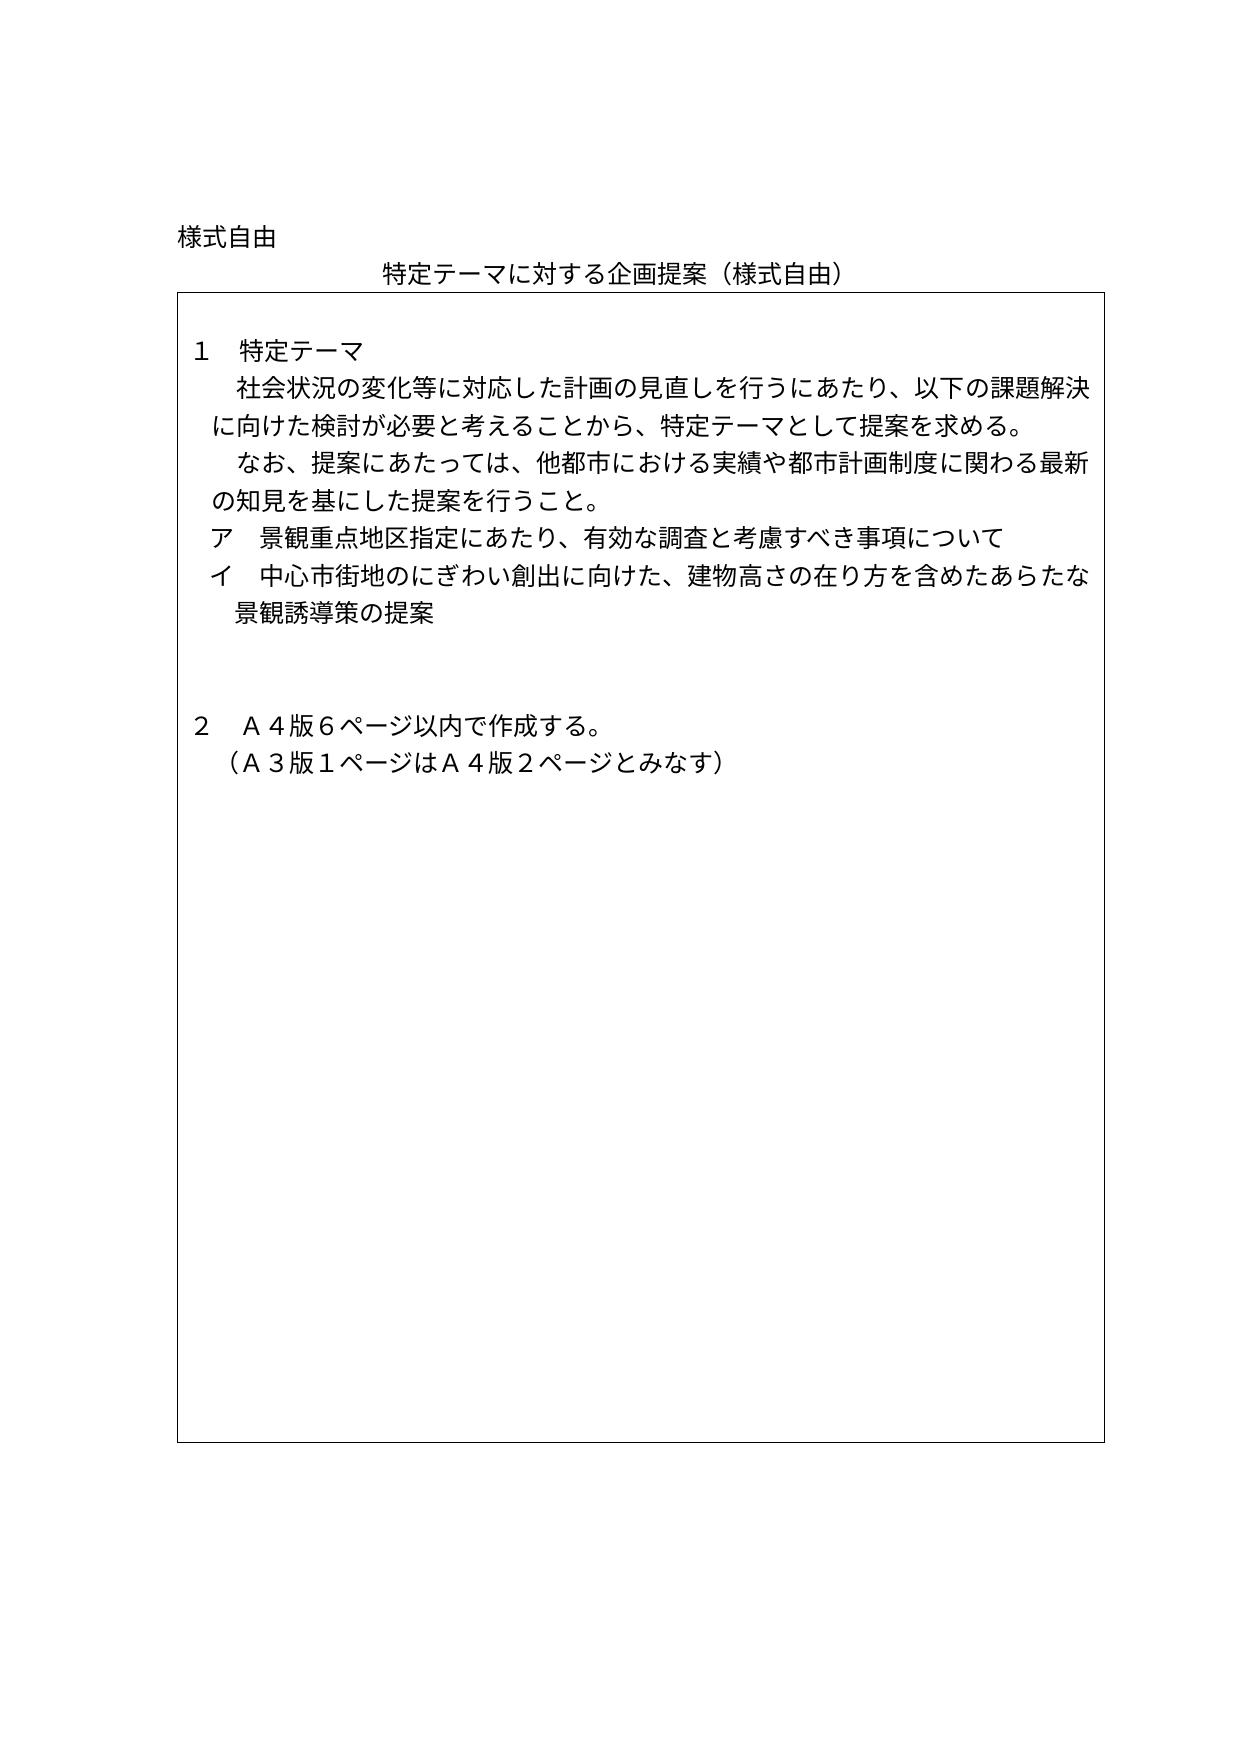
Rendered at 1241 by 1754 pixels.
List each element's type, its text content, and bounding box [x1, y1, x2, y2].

text 様式自由 [177, 217, 1063, 254]
table_header １ 特定テーマ 社会状況の変化等に対応した計画の見直しを行うにあたり、以下の課題解決に向けた検討が必要と考えることから、特定テーマとして提案を求める。 なお、提案にあたっては、他都市における実績や都市計画制度に関わる最新の知見を基にした提案を行うこと。 ア 景観重点地区指定にあたり、有効な調査と考慮すべき事項について イ 中心市街地のにぎわい創出に向けた、建物高さの在り方を含めたあらたな景観誘導策の提案 ２ Ａ４版６ページ以内で作成する。 （Ａ３版１ページはＡ４版２ページとみなす） [178, 293, 1104, 1442]
text 特定テーマに対する企画提案（様式自由） [177, 254, 1063, 292]
